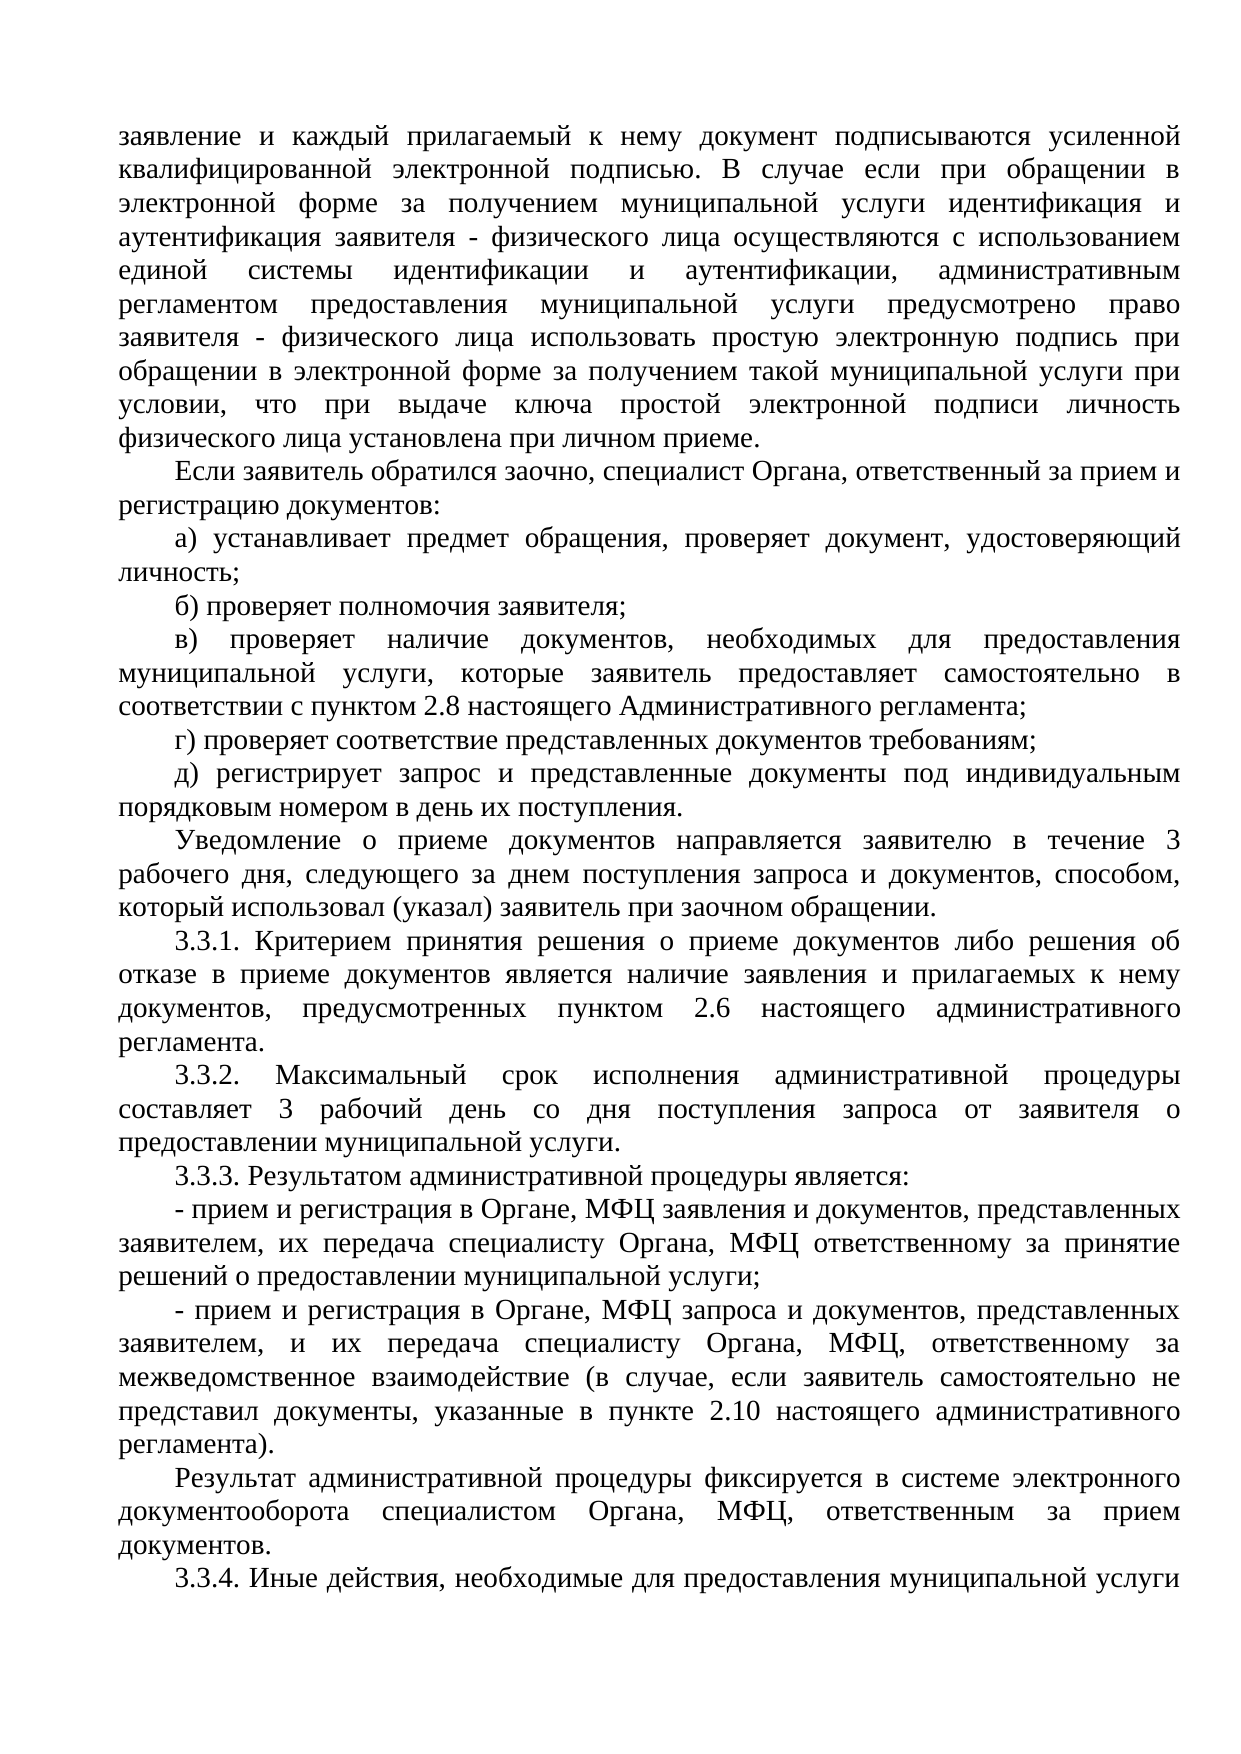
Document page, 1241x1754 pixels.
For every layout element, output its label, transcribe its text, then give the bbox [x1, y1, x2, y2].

text Уведомление о приеме документов направляется заявителю в течение 3 рабочего дня, следующего за днем поступления запроса и документов, способом, который использовал (указал) заявитель при заочном обращении. [118, 822, 1181, 923]
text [118, 118, 1181, 453]
text - прием и регистрация в Органе, МФЦ заявления и документов, представленных заявителем, их передача специалисту Органа, МФЦ ответственному за принятие решений о предоставлении муниципальной услуги; [118, 1191, 1181, 1292]
text г) проверяет соответствие представленных документов требованиям; [118, 722, 1181, 755]
text Если заявитель обратился заочно, специалист Органа, ответственный за прием и регистрацию документов: [118, 453, 1181, 521]
text 3.3.2. Максимальный срок исполнения административной процедуры составляет 3 рабочий день со дня поступления запроса от заявителя о предоставлении муниципальной услуги. [118, 1057, 1181, 1158]
text в) проверяет наличие документов, необходимых для предоставления муниципальной услуги, которые заявитель предоставляет самостоятельно в соответствии с пунктом 2.8 настоящего Административного регламента; [118, 621, 1181, 722]
text - прием и регистрация в Органе, МФЦ запроса и документов, представленных заявителем, и их передача специалисту Органа, МФЦ, ответственному за межведомственное взаимодействие (в случае, если заявитель самостоятельно не представил документы, указанные в пункте 2.10 настоящего административного регламента). [118, 1292, 1181, 1460]
text а) устанавливает предмет обращения, проверяет документ, удостоверяющий личность; [118, 521, 1181, 588]
text 3.3.3. Результатом административной процедуры является: [118, 1158, 1181, 1191]
text б) проверяет полномочия заявителя; [118, 588, 1181, 621]
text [118, 1560, 1181, 1594]
text Результат административной процедуры фиксируется в системе электронного документооборота специалистом Органа, МФЦ, ответственным за прием документов. [118, 1460, 1181, 1560]
text 3.3.1. Критерием принятия решения о приеме документов либо решения об отказе в приеме документов является наличие заявления и прилагаемых к нему документов, предусмотренных пунктом 2.6 настоящего административного регламента. [118, 923, 1181, 1057]
text д) регистрирует запрос и представленные документы под индивидуальным порядковым номером в день их поступления. [118, 755, 1181, 822]
